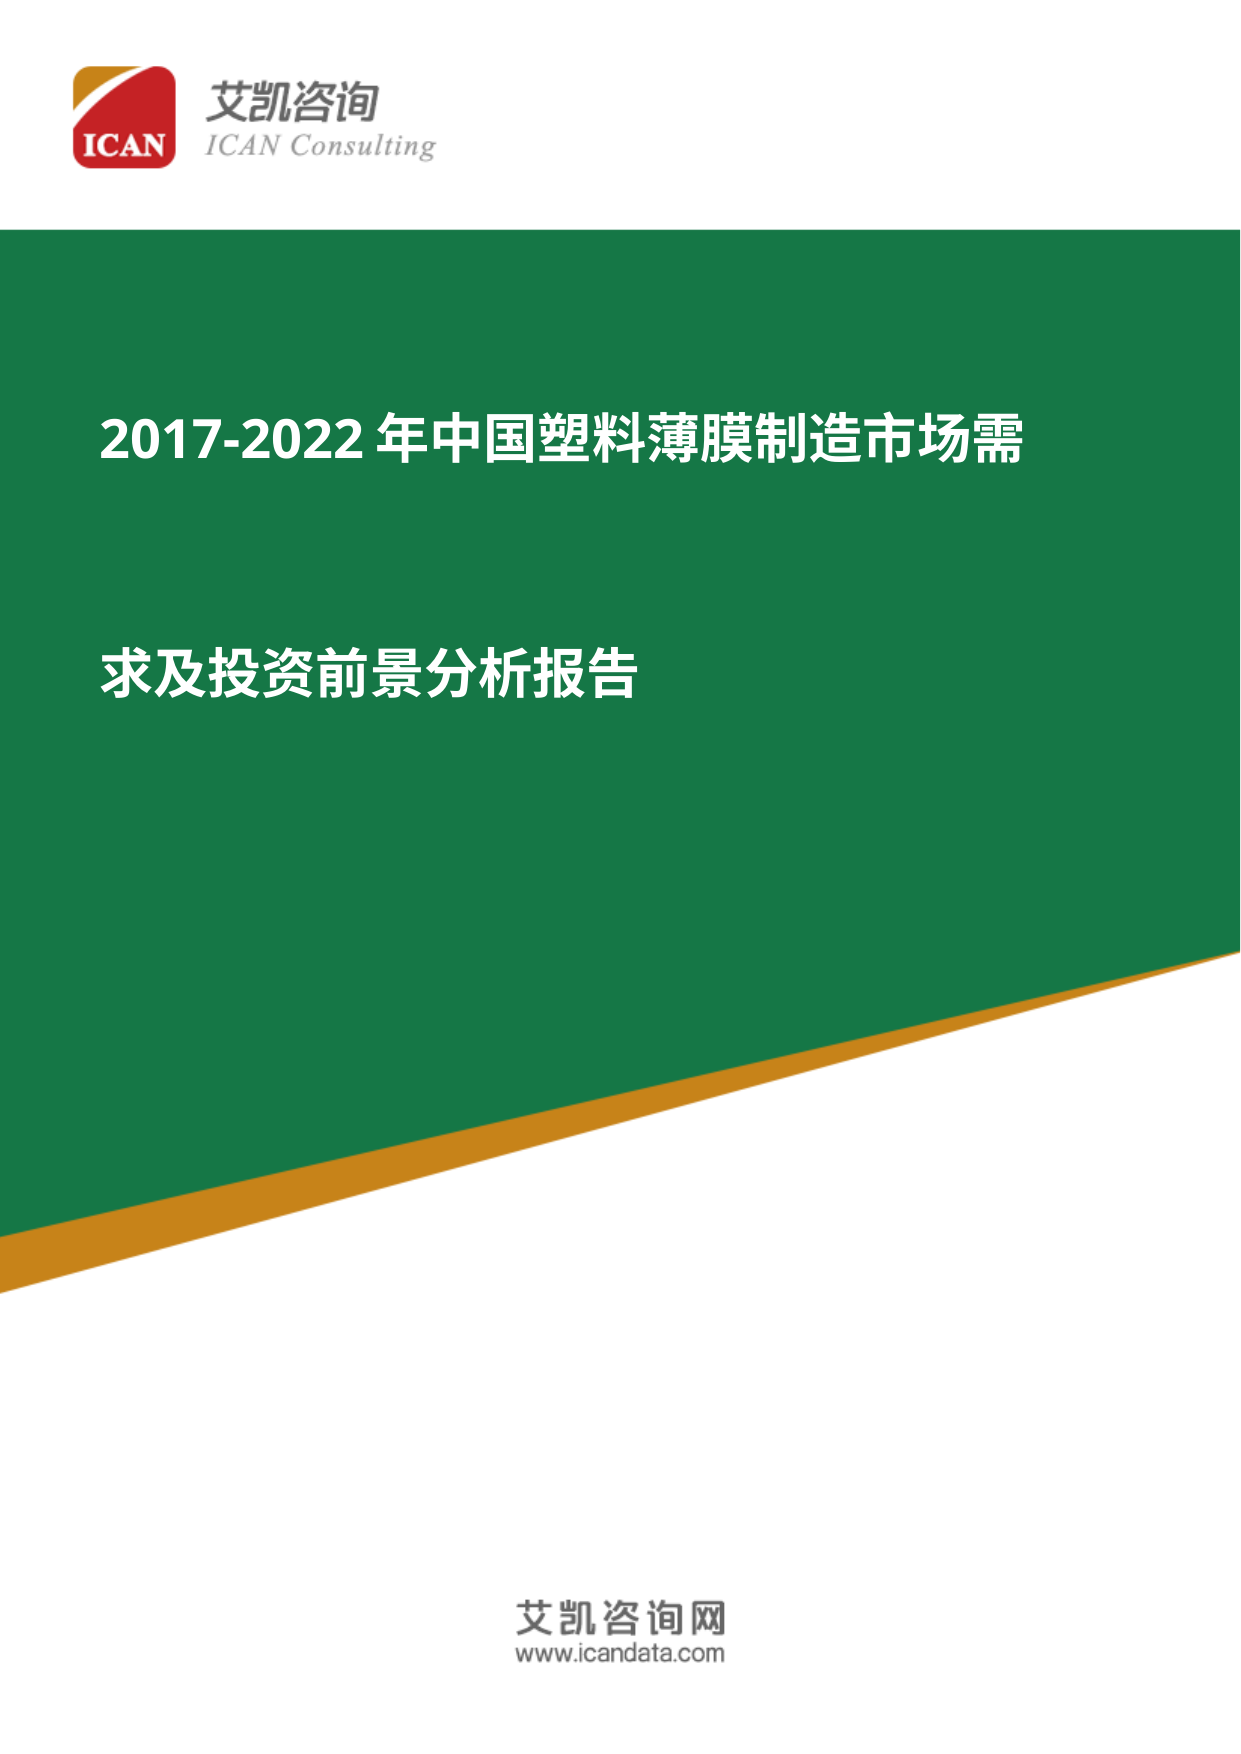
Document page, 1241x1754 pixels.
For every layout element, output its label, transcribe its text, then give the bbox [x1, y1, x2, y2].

picture [0, 5, 1241, 1754]
subtitle 2017-2022年中国塑料薄膜制造市场需求及投资前景分析报告 [99, 386, 1053, 718]
